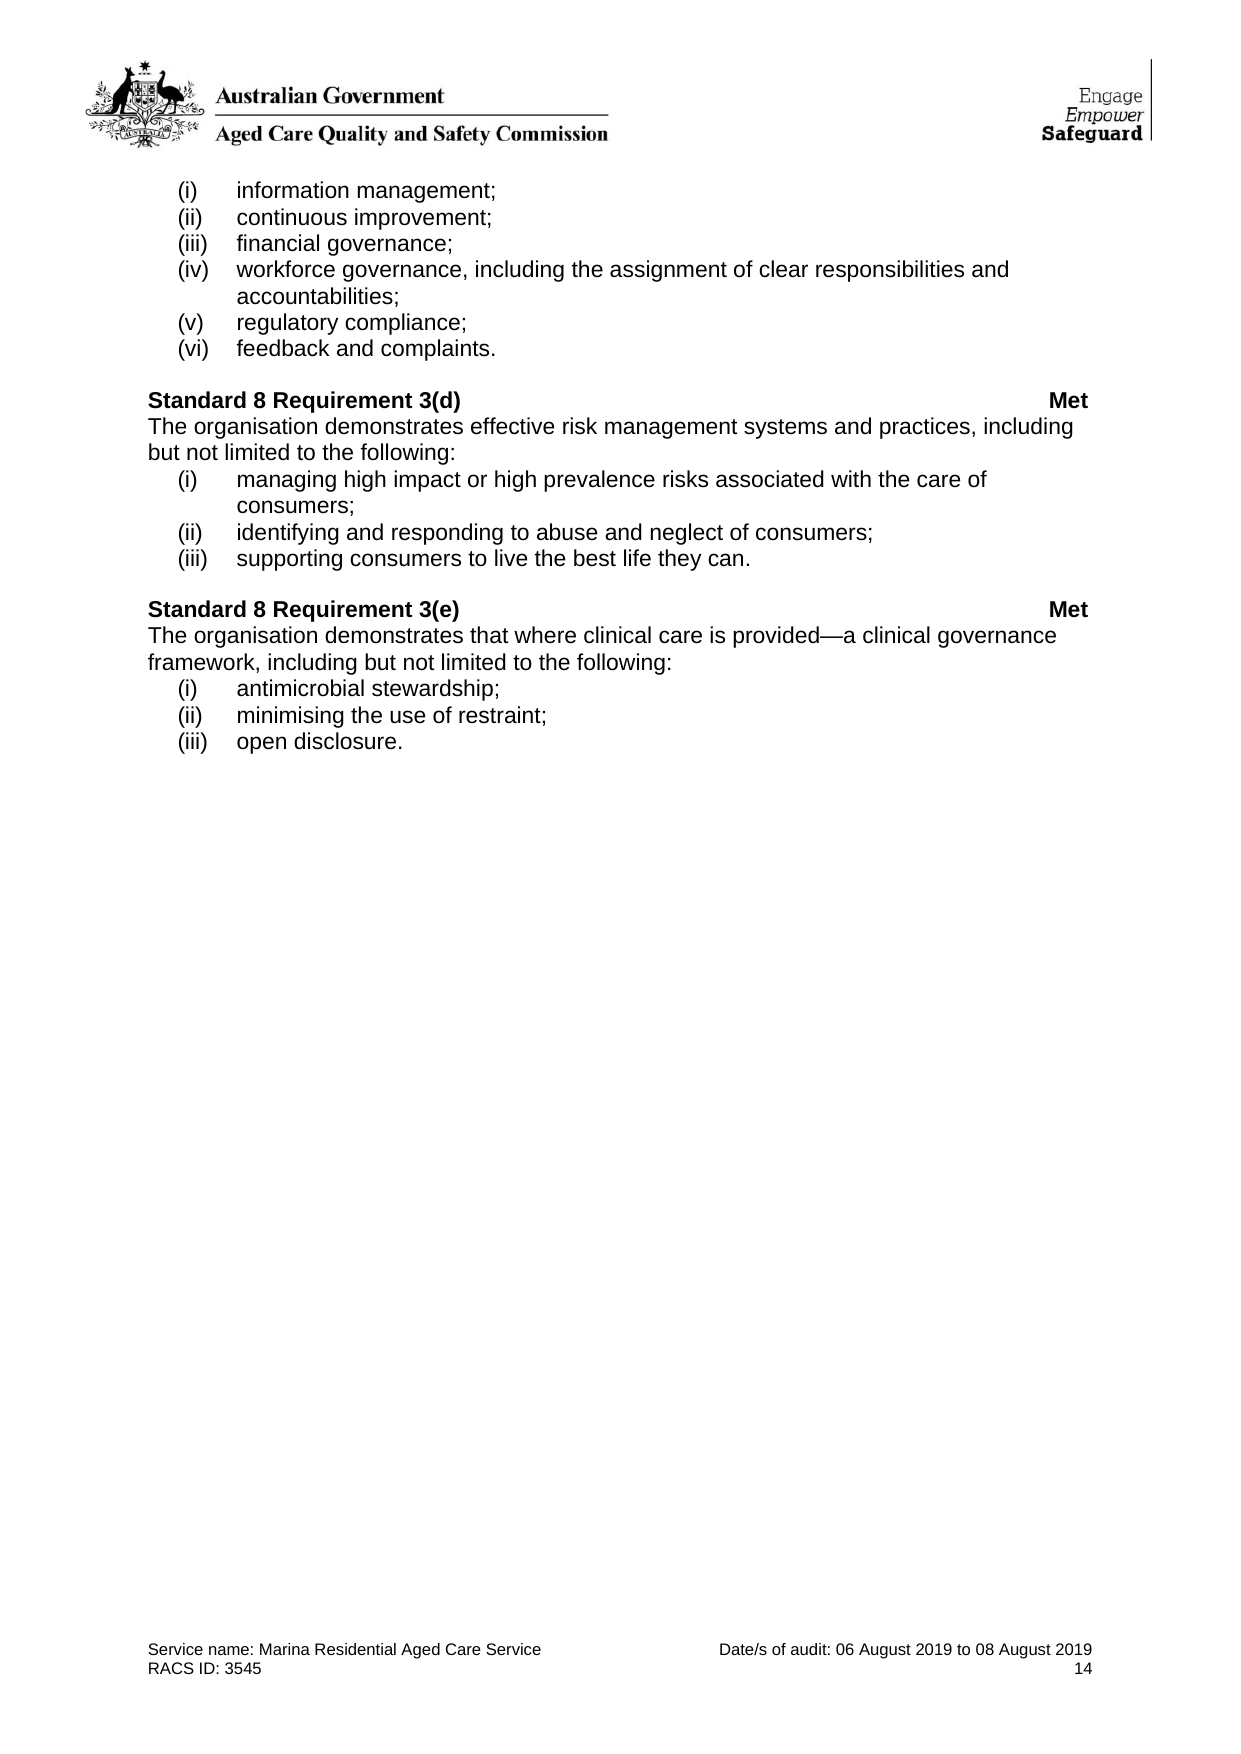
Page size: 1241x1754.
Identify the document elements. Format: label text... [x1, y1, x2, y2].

list feedback and complaints. [177, 335, 1092, 362]
list open disclosure. [177, 728, 1092, 754]
list financial governance; [177, 230, 1092, 256]
list information management; [177, 177, 1092, 203]
list supporting consumers to live the best life they can. [177, 545, 1092, 571]
list identifying and responding to abuse and neglect of consumers; [177, 518, 1092, 545]
text The organisation demonstrates that where clinical care is provided—a clinical governance framework, including but not limited to the following: [148, 622, 1092, 675]
text Standard 8 Requirement 3(e) Met [148, 596, 1092, 622]
picture [0, 0, 1240, 169]
list antimicrobial stewardship; [177, 675, 1092, 702]
list workforce governance, including the assignment of clear responsibilities and accountabilities; [177, 256, 1092, 309]
text The organisation demonstrates effective risk management systems and practices, including but not limited to the following: [148, 413, 1092, 466]
list regulatory compliance; [177, 309, 1092, 335]
list continuous improvement; [177, 203, 1092, 230]
list managing high impact or high prevalence risks associated with the care of consumers; [177, 466, 1092, 518]
text Standard 8 Requirement 3(d) Met [148, 387, 1092, 413]
list minimising the use of restraint; [177, 702, 1092, 728]
